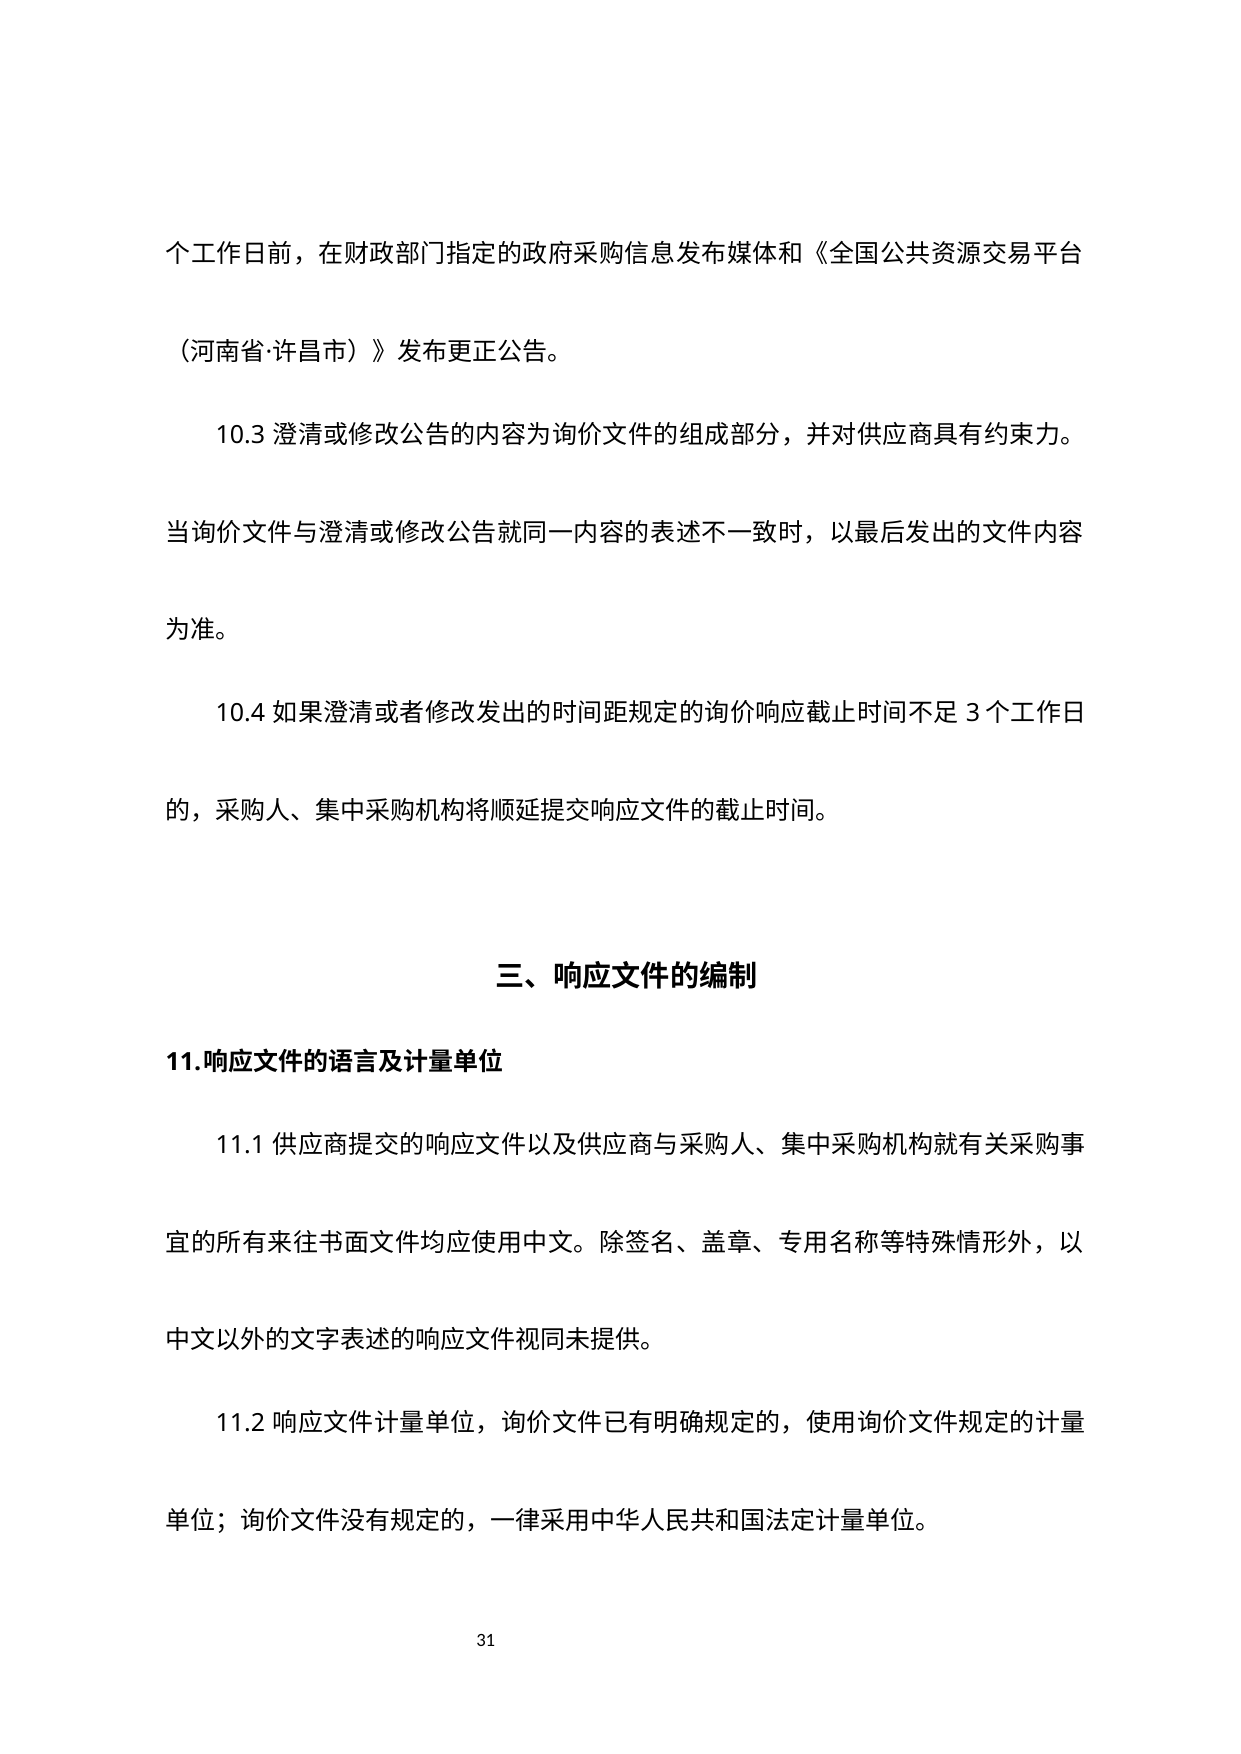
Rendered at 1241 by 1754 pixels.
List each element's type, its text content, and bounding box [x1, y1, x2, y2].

list 响应文件的语言及计量单位 [165, 1027, 1087, 1092]
text 三、响应文件的编制 [165, 941, 1087, 1006]
text 10.3 澄清或修改公告的内容为询价文件的组成部分，并对供应商具有约束力。当询价文件与澄清或修改公告就同一内容的表述不一致时，以最后发出的文件内容为准。 [165, 400, 1087, 660]
text 11.2 响应文件计量单位，询价文件已有明确规定的，使用询价文件规定的计量单位；询价文件没有规定的，一律采用中华人民共和国法定计量单位。 [165, 1388, 1087, 1551]
text 10.4 如果澄清或者修改发出的时间距规定的询价响应截止时间不足3个工作日的，采购人、集中采购机构将顺延提交响应文件的截止时间。 [165, 678, 1087, 841]
text 11.1 供应商提交的响应文件以及供应商与采购人、集中采购机构就有关采购事宜的所有来往书面文件均应使用中文。除签名、盖章、专用名称等特殊情形外，以中文以外的文字表述的响应文件视同未提供。 [165, 1110, 1087, 1370]
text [165, 219, 1087, 382]
